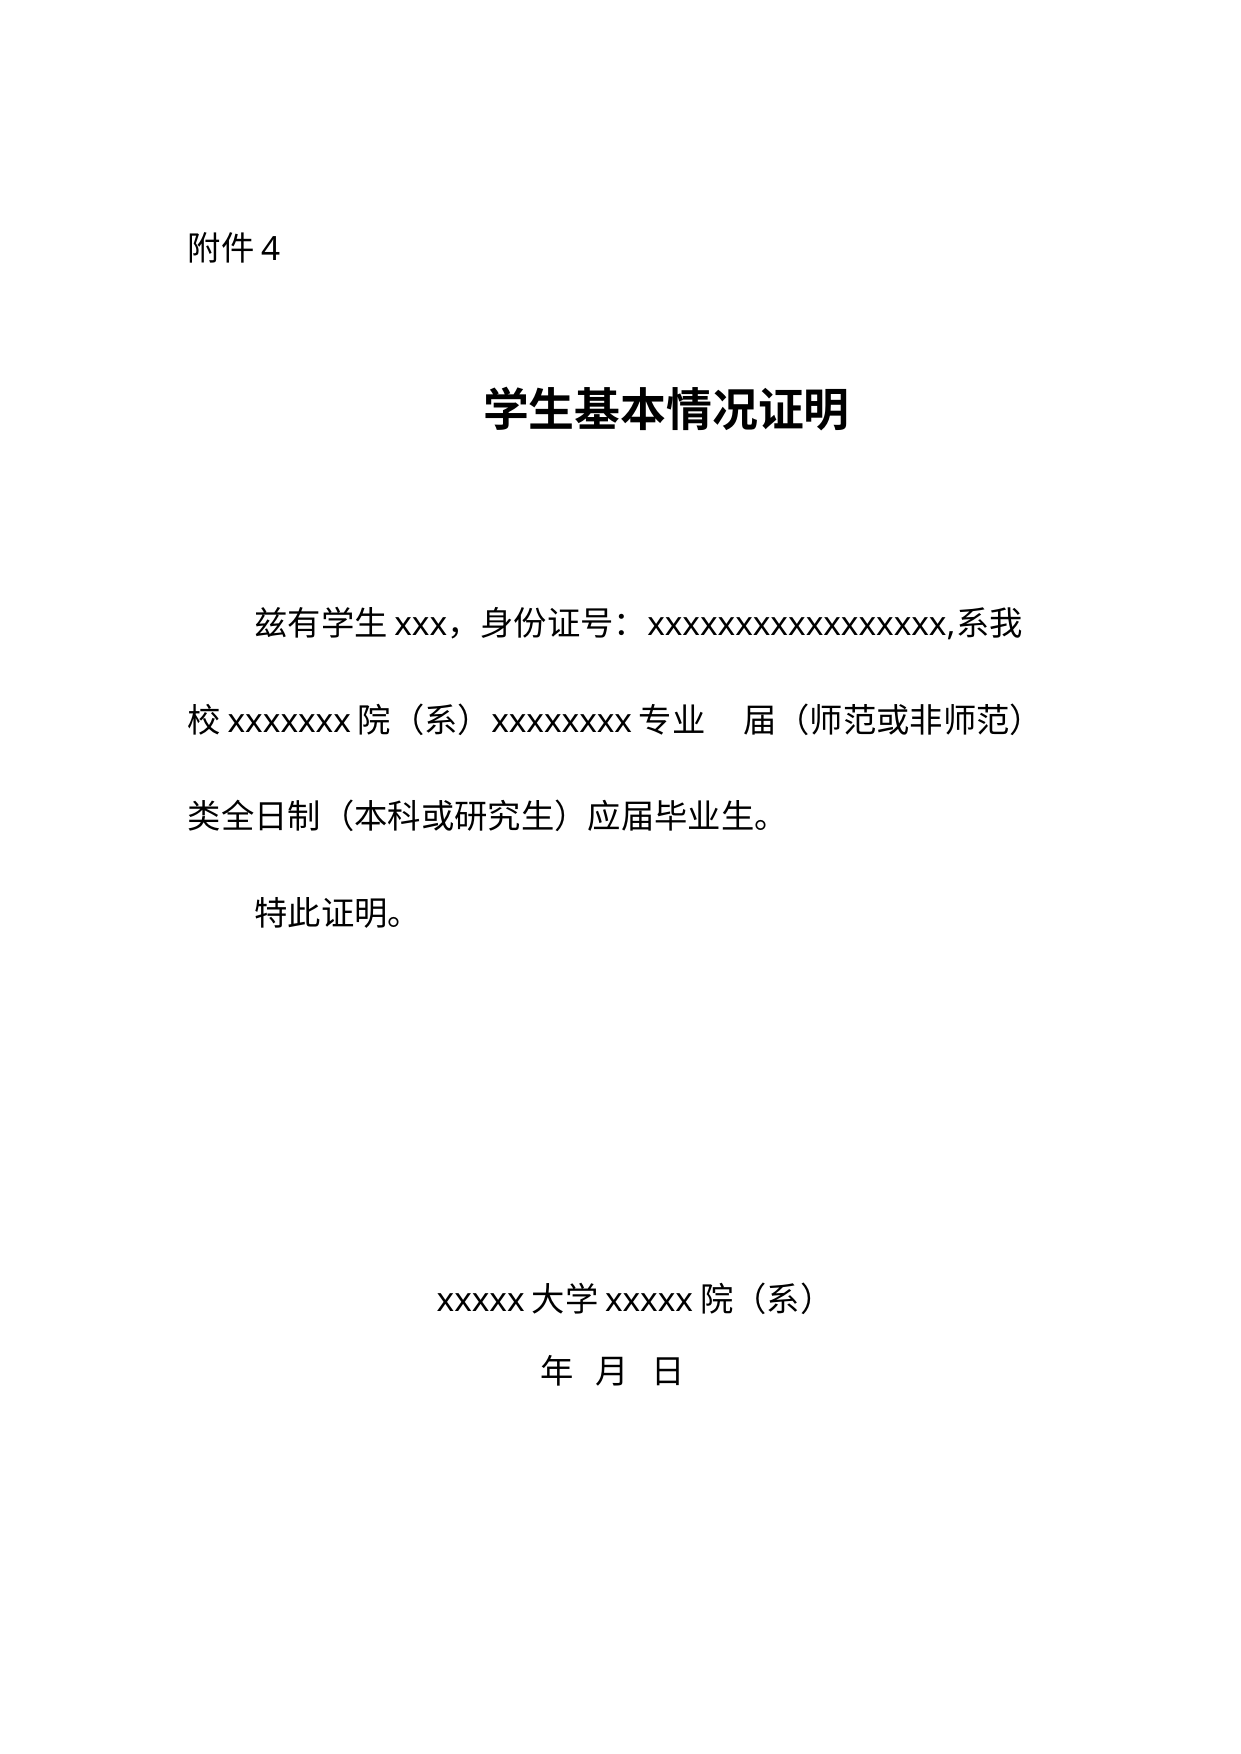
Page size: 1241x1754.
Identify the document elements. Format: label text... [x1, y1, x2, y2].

text 学生基本情况证明 [187, 373, 1053, 440]
text 特此证明。 [187, 887, 1053, 935]
text 年 月 日 [187, 1345, 1053, 1393]
text xxxxx大学xxxxx院（系） [187, 1272, 1053, 1321]
text 附件4 [187, 221, 1053, 270]
text 兹有学生xxx，身份证号：xxxxxxxxxxxxxxxxx,系我校xxxxxxx院（系）xxxxxxxx专业 届（师范或非师范）类全日制（本科或研究生）应届毕业生。 [187, 597, 1053, 838]
